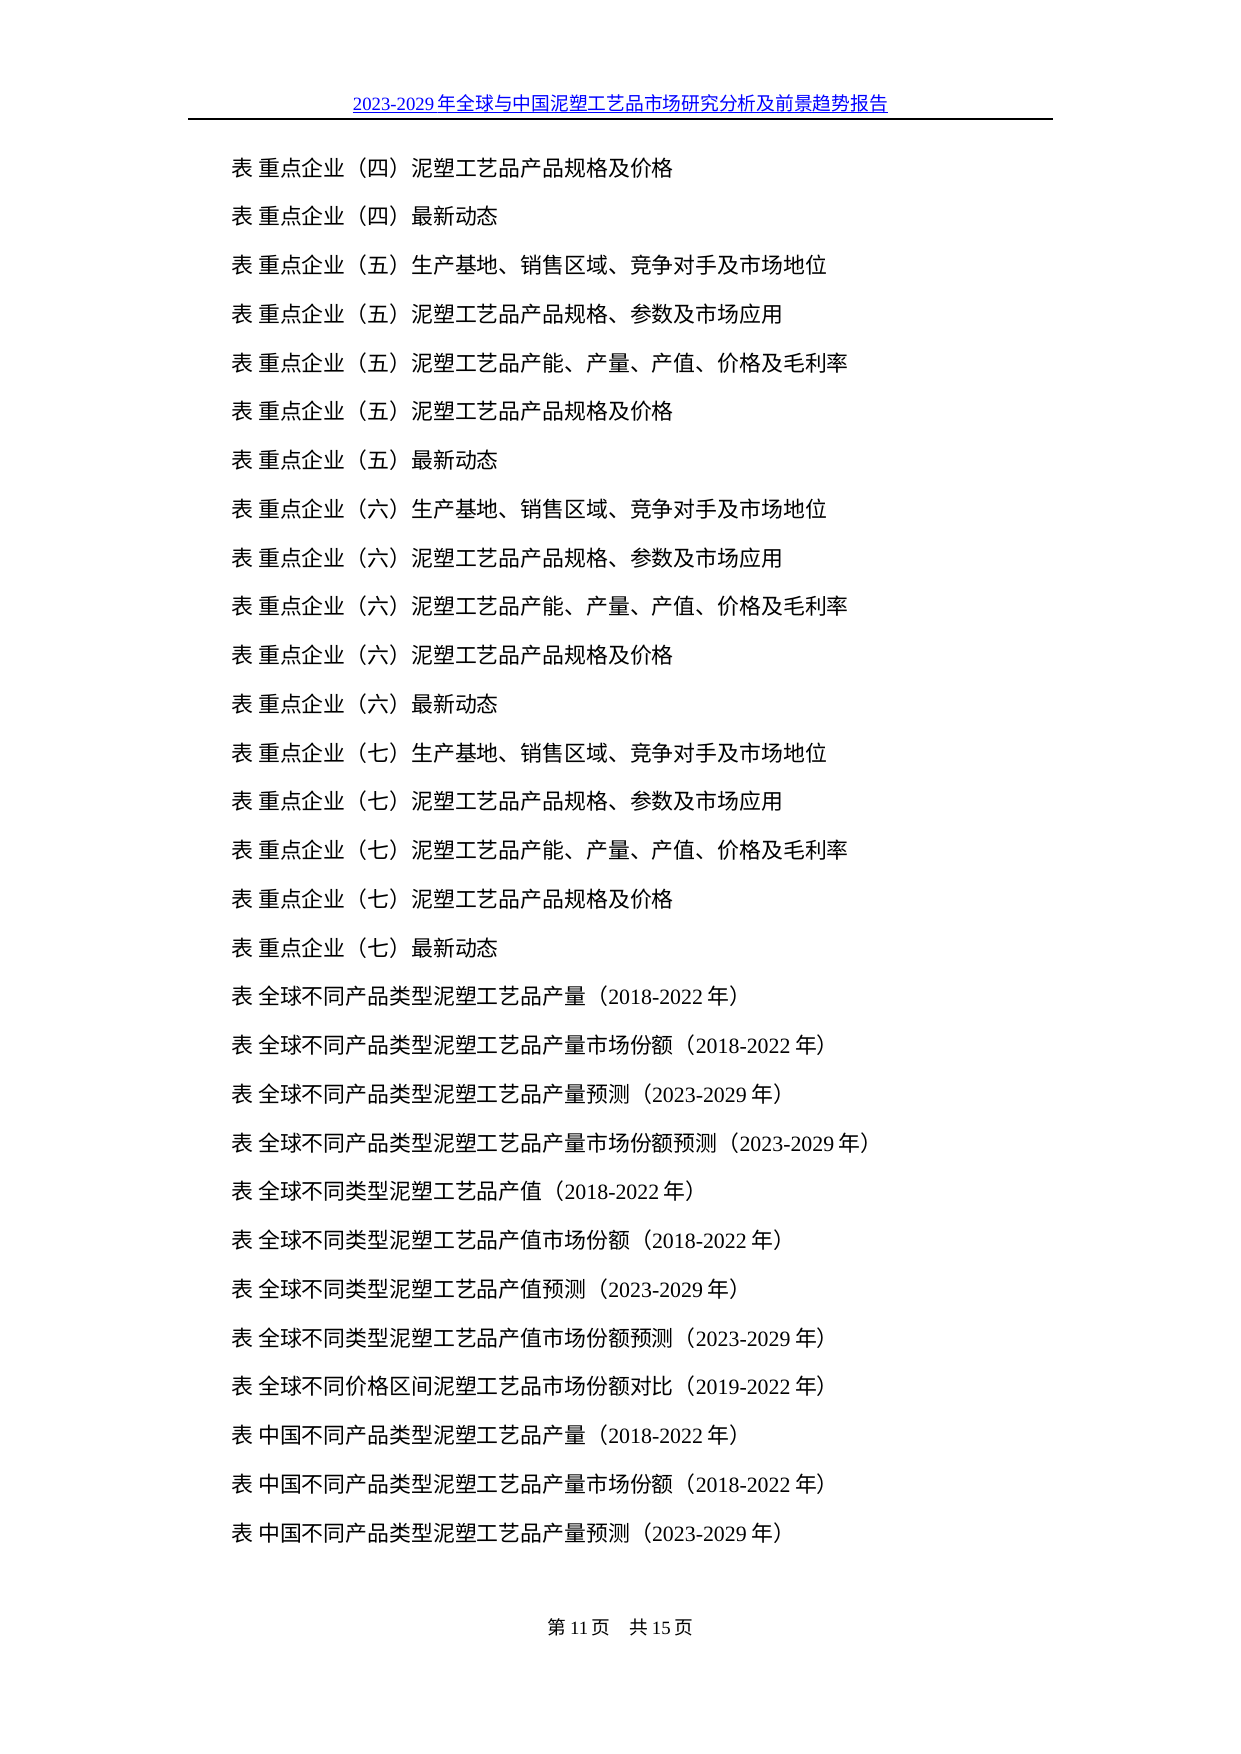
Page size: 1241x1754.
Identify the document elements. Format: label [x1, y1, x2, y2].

text [187, 150, 1053, 1548]
